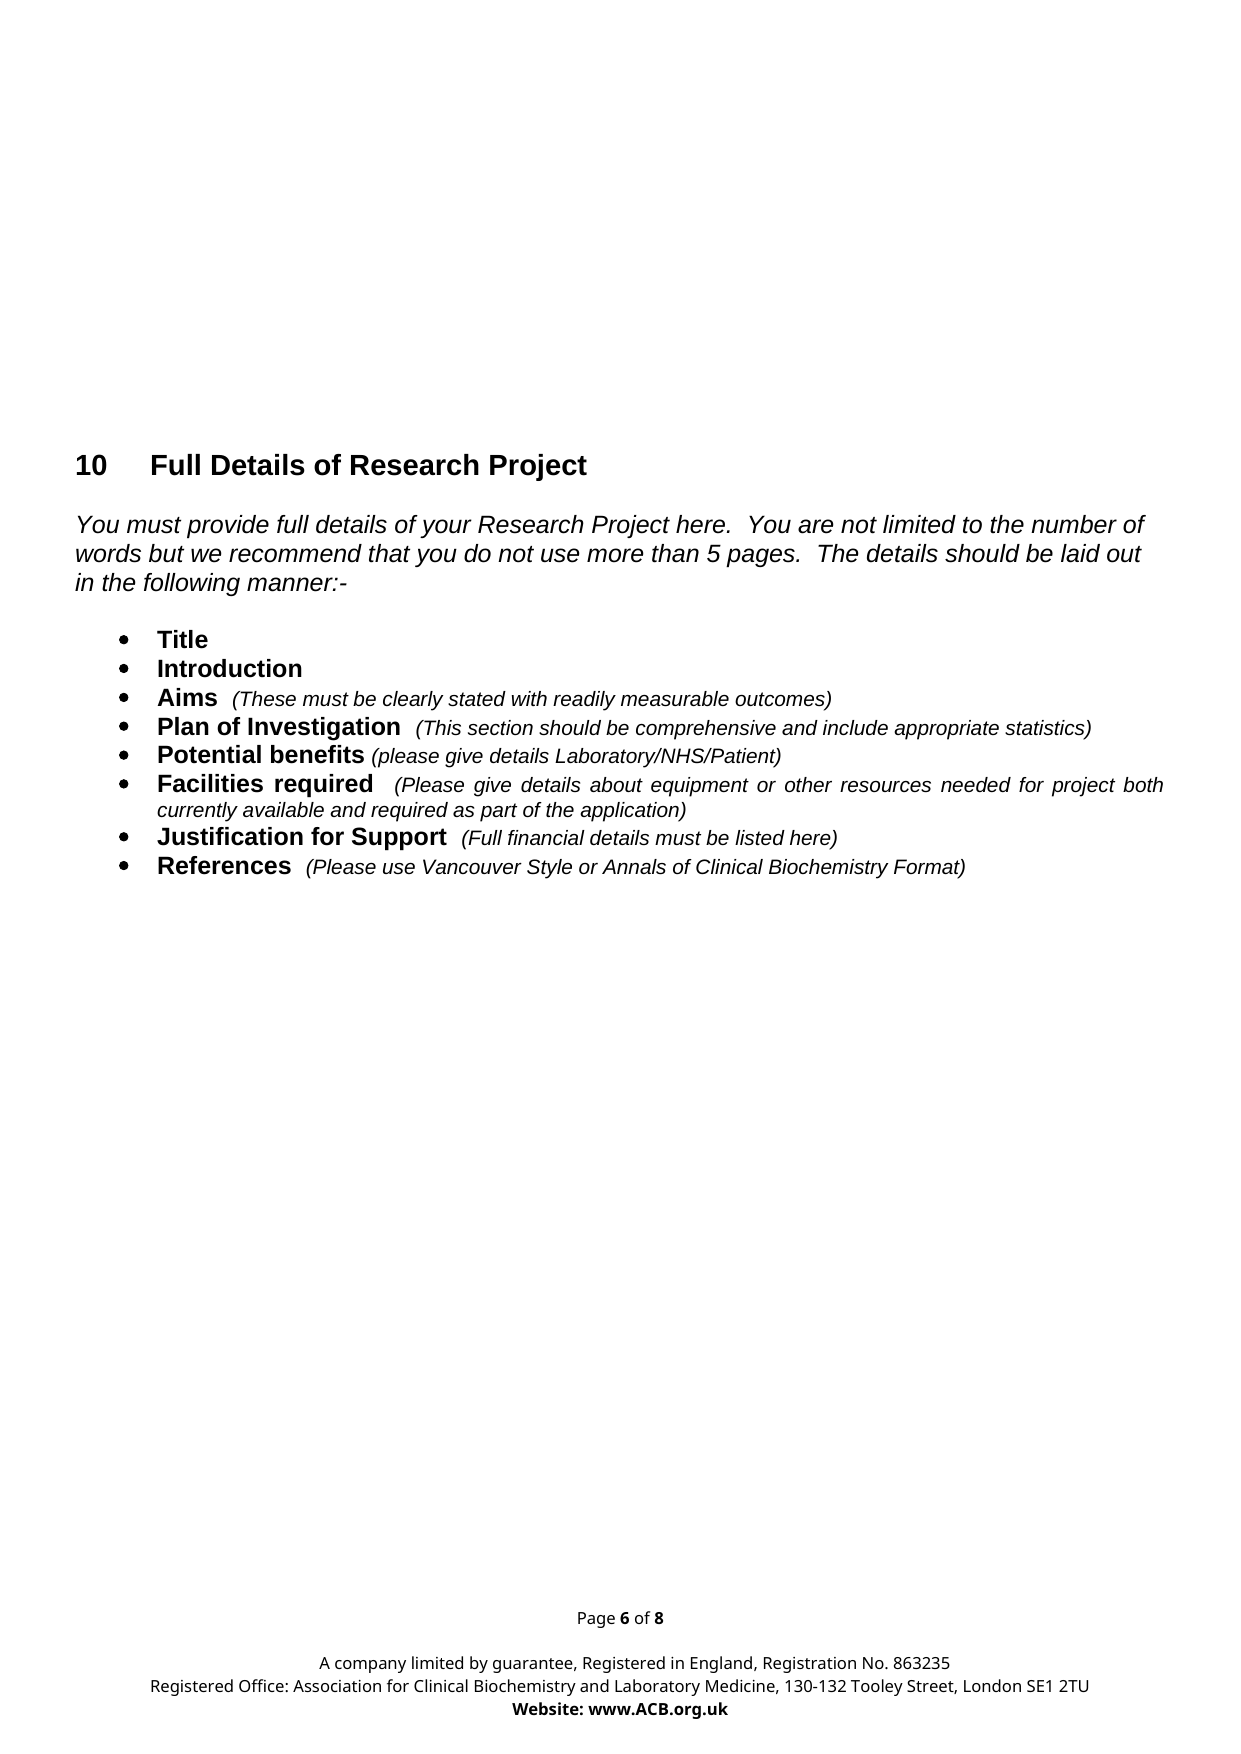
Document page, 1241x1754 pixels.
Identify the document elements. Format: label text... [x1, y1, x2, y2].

list Justification for Support (Full financial details must be listed here) [119, 822, 1165, 851]
list Plan of Investigation (This section should be comprehensive and include appropriate statistics) [119, 712, 1165, 740]
list Introduction [119, 654, 1165, 683]
list Title [119, 625, 1165, 654]
list Full Details of Research Project [75, 448, 1165, 481]
list Aims (These must be clearly stated with readily measurable outcomes) [119, 683, 1165, 712]
list References (Please use Vancouver Style or Annals of Clinical Biochemistry Format) [119, 851, 1165, 880]
list Potential benefits (please give details Laboratory/NHS/Patient) [119, 740, 1165, 769]
text You must provide full details of your Research Project here. You are not limited to the number of words but we recommend that you do not use more than 5 pages. The details should be laid out in the following manner:- [75, 510, 1165, 596]
list Facilities required (Please give details about equipment or other resources needed for project both currently available and required as part of the application) [119, 769, 1165, 822]
